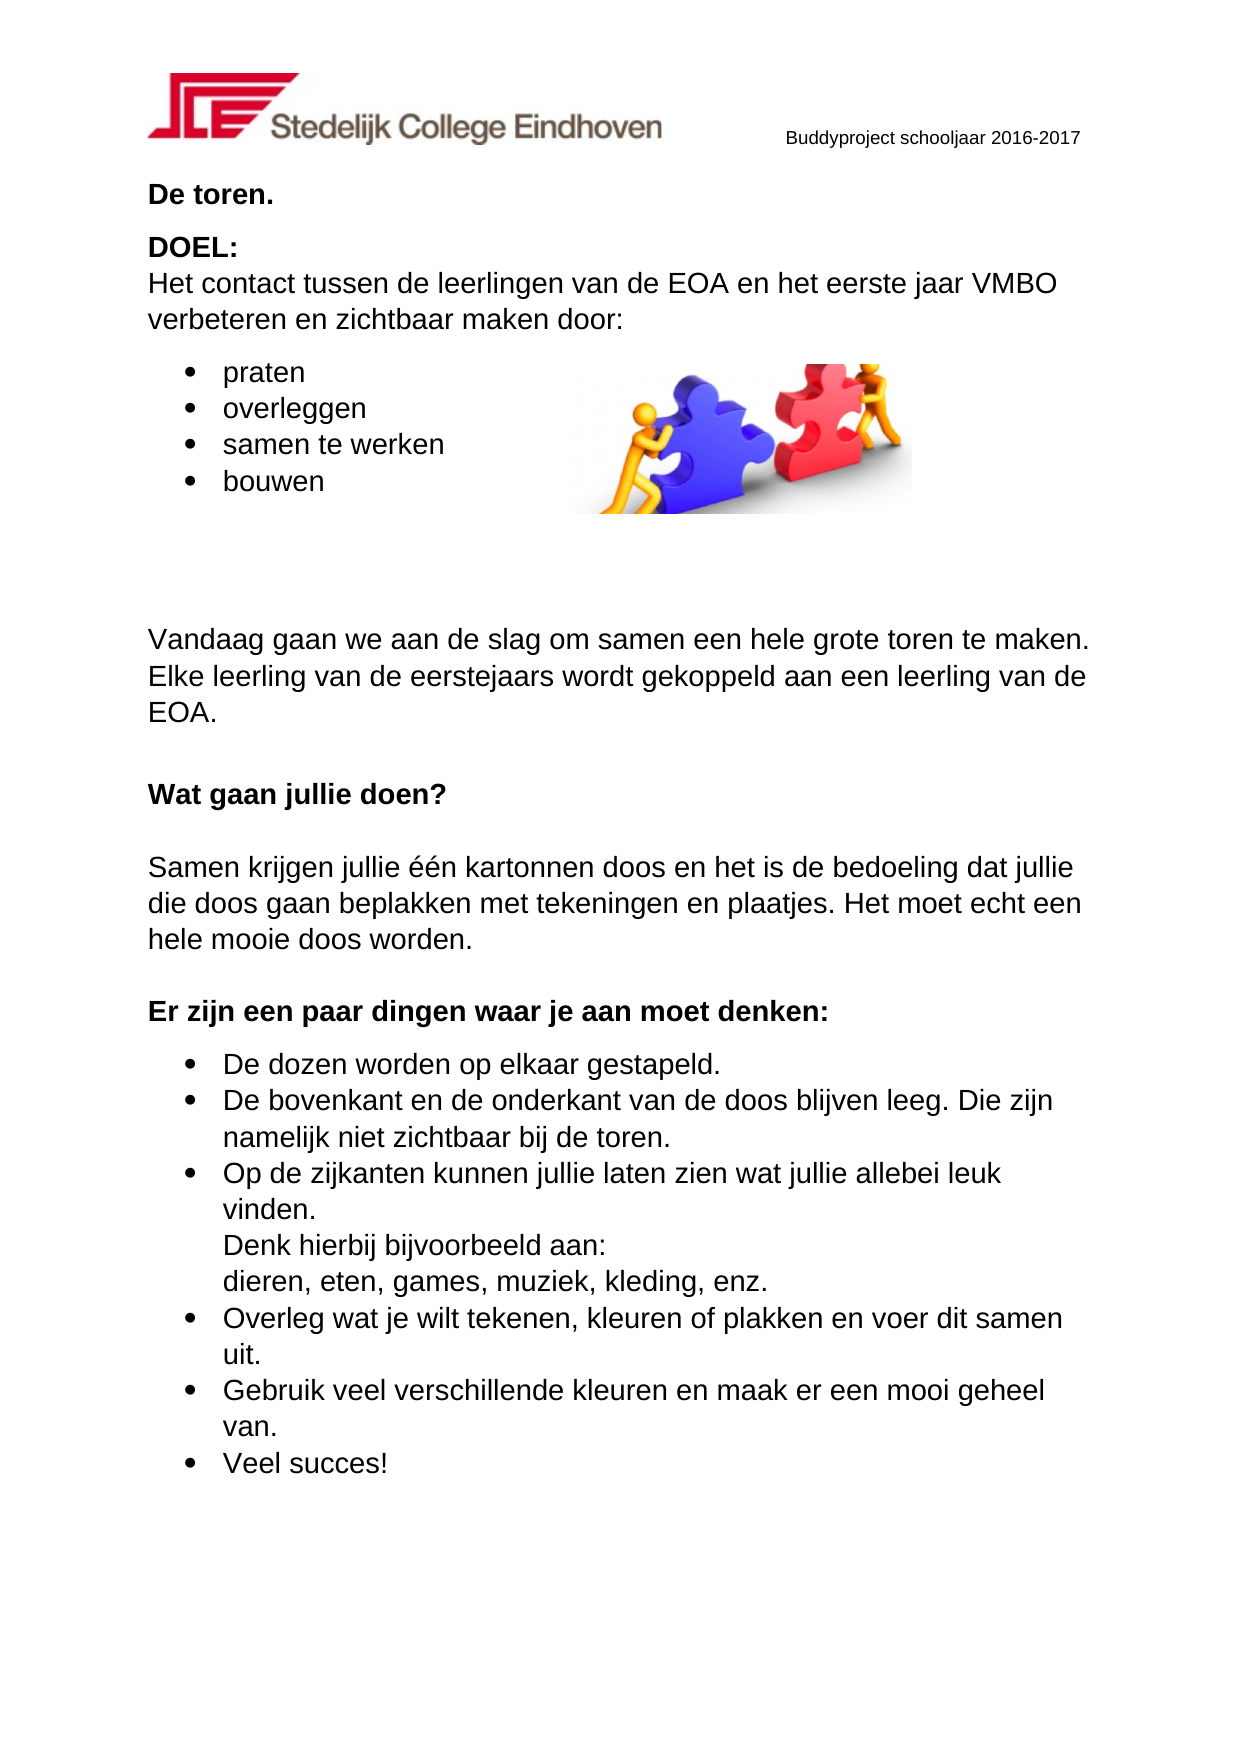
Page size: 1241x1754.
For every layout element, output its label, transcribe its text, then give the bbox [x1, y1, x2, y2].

list overleggen [185, 391, 1093, 425]
list bouwen [185, 464, 1093, 497]
list Overleg wat je wilt tekenen, kleuren of plakken en voer dit samen uit. [185, 1301, 1093, 1371]
text DOEL: Het contact tussen de leerlingen van de EOA en het eerste jaar VMBO verbeteren en zichtbaar maken door: [148, 229, 1093, 335]
list praten [185, 355, 1093, 388]
list Gebruik veel verschillende kleuren en maak er een mooi geheel van. [185, 1373, 1093, 1443]
list De dozen worden op elkaar gestapeld. [185, 1047, 1093, 1081]
list De bovenkant en de onderkant van de doos blijven leeg. Die zijn namelijk niet zichtbaar bij de toren. [185, 1083, 1093, 1153]
list samen te werken [185, 427, 1093, 461]
text De toren. [148, 177, 1093, 210]
list Op de zijkanten kunnen jullie laten zien wat jullie allebei leuk vinden. Denk hierbij bijvoorbeeld aan: [185, 1156, 1093, 1262]
list Veel succes! [185, 1446, 1093, 1479]
list dieren, eten, games, muziek, kleding, enz. [223, 1264, 1093, 1298]
picture [563, 497, 912, 514]
text Wat gaan jullie doen? Samen krijgen jullie één kartonnen doos en het is de bedoeling dat jullie die doos gaan beplakken met tekeningen en plaatjes. Het moet echt een hele mooie doos worden. Er zijn een paar dingen waar je aan moet denken: [148, 777, 1093, 1028]
text Vandaag gaan we aan de slag om samen een hele grote toren te maken. Elke leerling van de eerstejaars wordt gekoppeld aan een leerling van de EOA. [148, 622, 1093, 758]
picture [147, 73, 662, 145]
